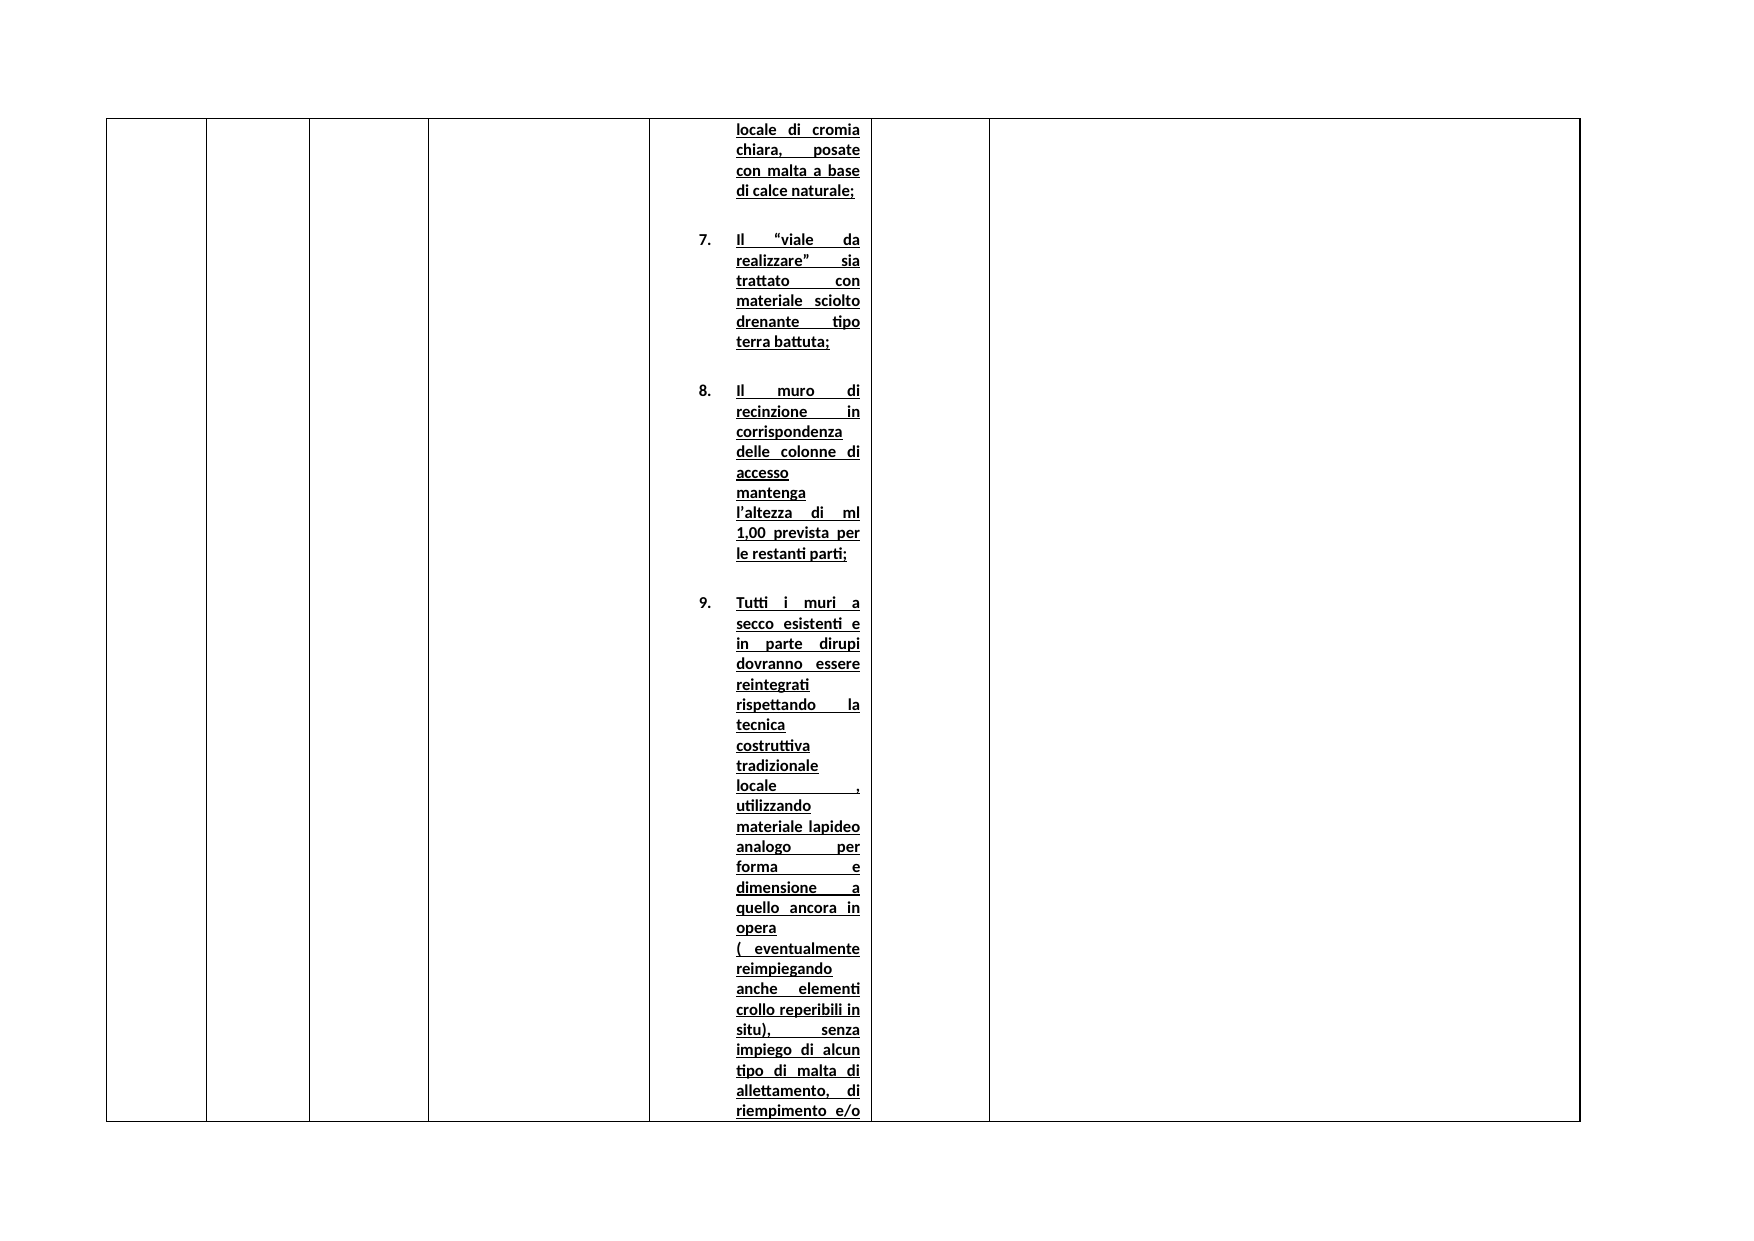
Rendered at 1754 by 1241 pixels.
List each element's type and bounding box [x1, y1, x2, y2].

table_cell [650, 119, 871, 1121]
table_cell [429, 119, 649, 1121]
table_cell [310, 119, 428, 1121]
table_cell [872, 119, 989, 1121]
table_cell [107, 119, 206, 1121]
table_cell [990, 119, 1579, 1121]
table_cell [207, 119, 309, 1121]
